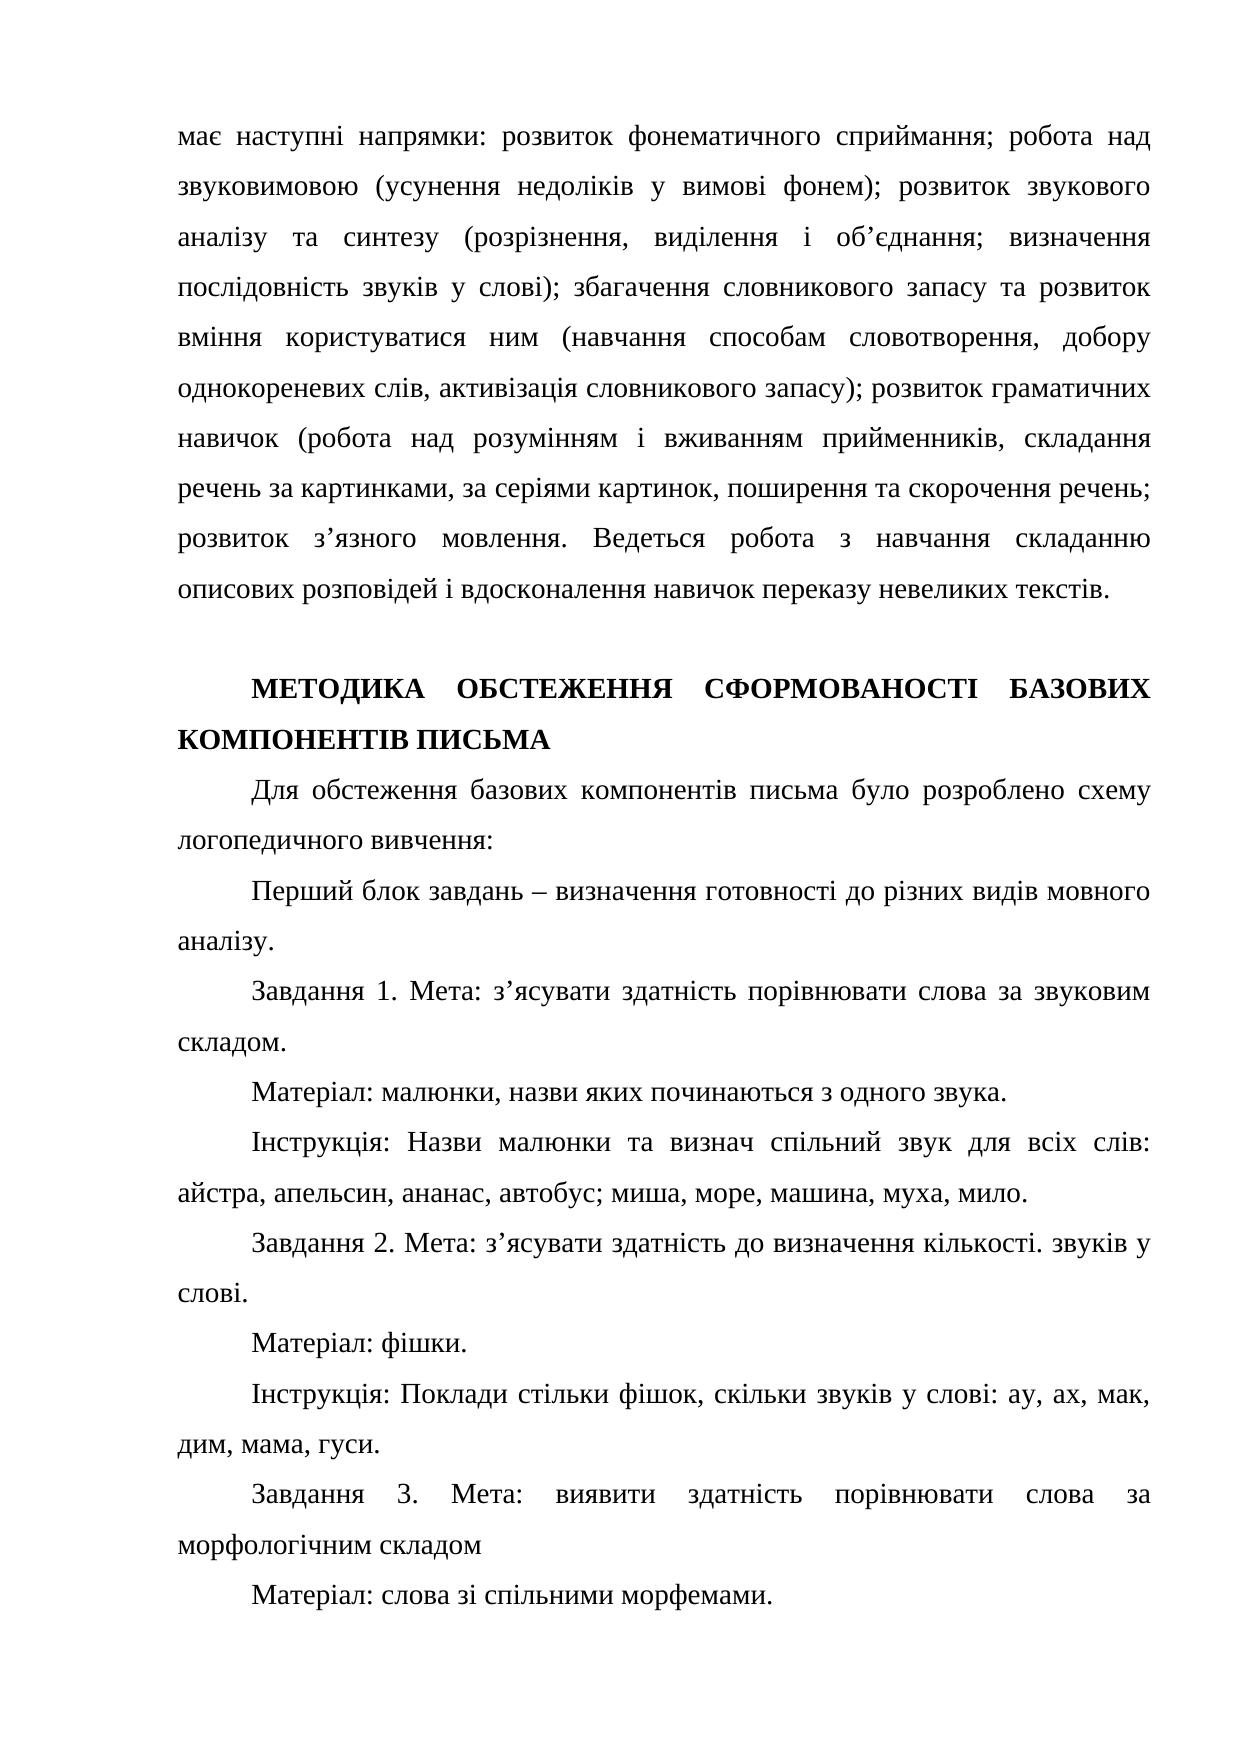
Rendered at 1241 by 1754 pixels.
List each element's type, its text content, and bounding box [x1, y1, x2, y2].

text Інструкція: Назви малюнки та визнач спільний звук для всіх слів: айстра, апельсин, ананас, автобус; миша, море, машина, муха, мило. [177, 1124, 1152, 1208]
text Матеріал: фішки. [177, 1326, 1152, 1359]
text Перший блок завдань – визначення готовності до різних видів мовного аналізу. [177, 873, 1152, 957]
text МЕТОДИКА ОБСТЕЖЕННЯ СФОРМОВАНОСТІ БАЗОВИХ КОМПОНЕНТІВ ПИСЬМА [177, 672, 1152, 755]
text Завдання 1. Мета: з’ясувати здатність порівнювати слова за звуковим складом. [177, 973, 1152, 1057]
text Інструкція: Поклади стільки фішок, скільки звуків у слові: ау, ах, мак, дим, мама, гуси. [177, 1376, 1152, 1460]
text Матеріал: слова зі спільними морфемами. [177, 1577, 1152, 1611]
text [177, 118, 1152, 604]
text Завдання 3. Мета: виявити здатність порівнювати слова за морфологічним складом [177, 1477, 1152, 1560]
text Для обстеження базових компонентів письма було розроблено схему логопедичного вивчення: [177, 772, 1152, 856]
text Матеріал: малюнки, назви яких починаються з одного звука. [177, 1074, 1152, 1108]
text Завдання 2. Мета: з’ясувати здатність до визначення кількості. звуків у слові. [177, 1225, 1152, 1309]
